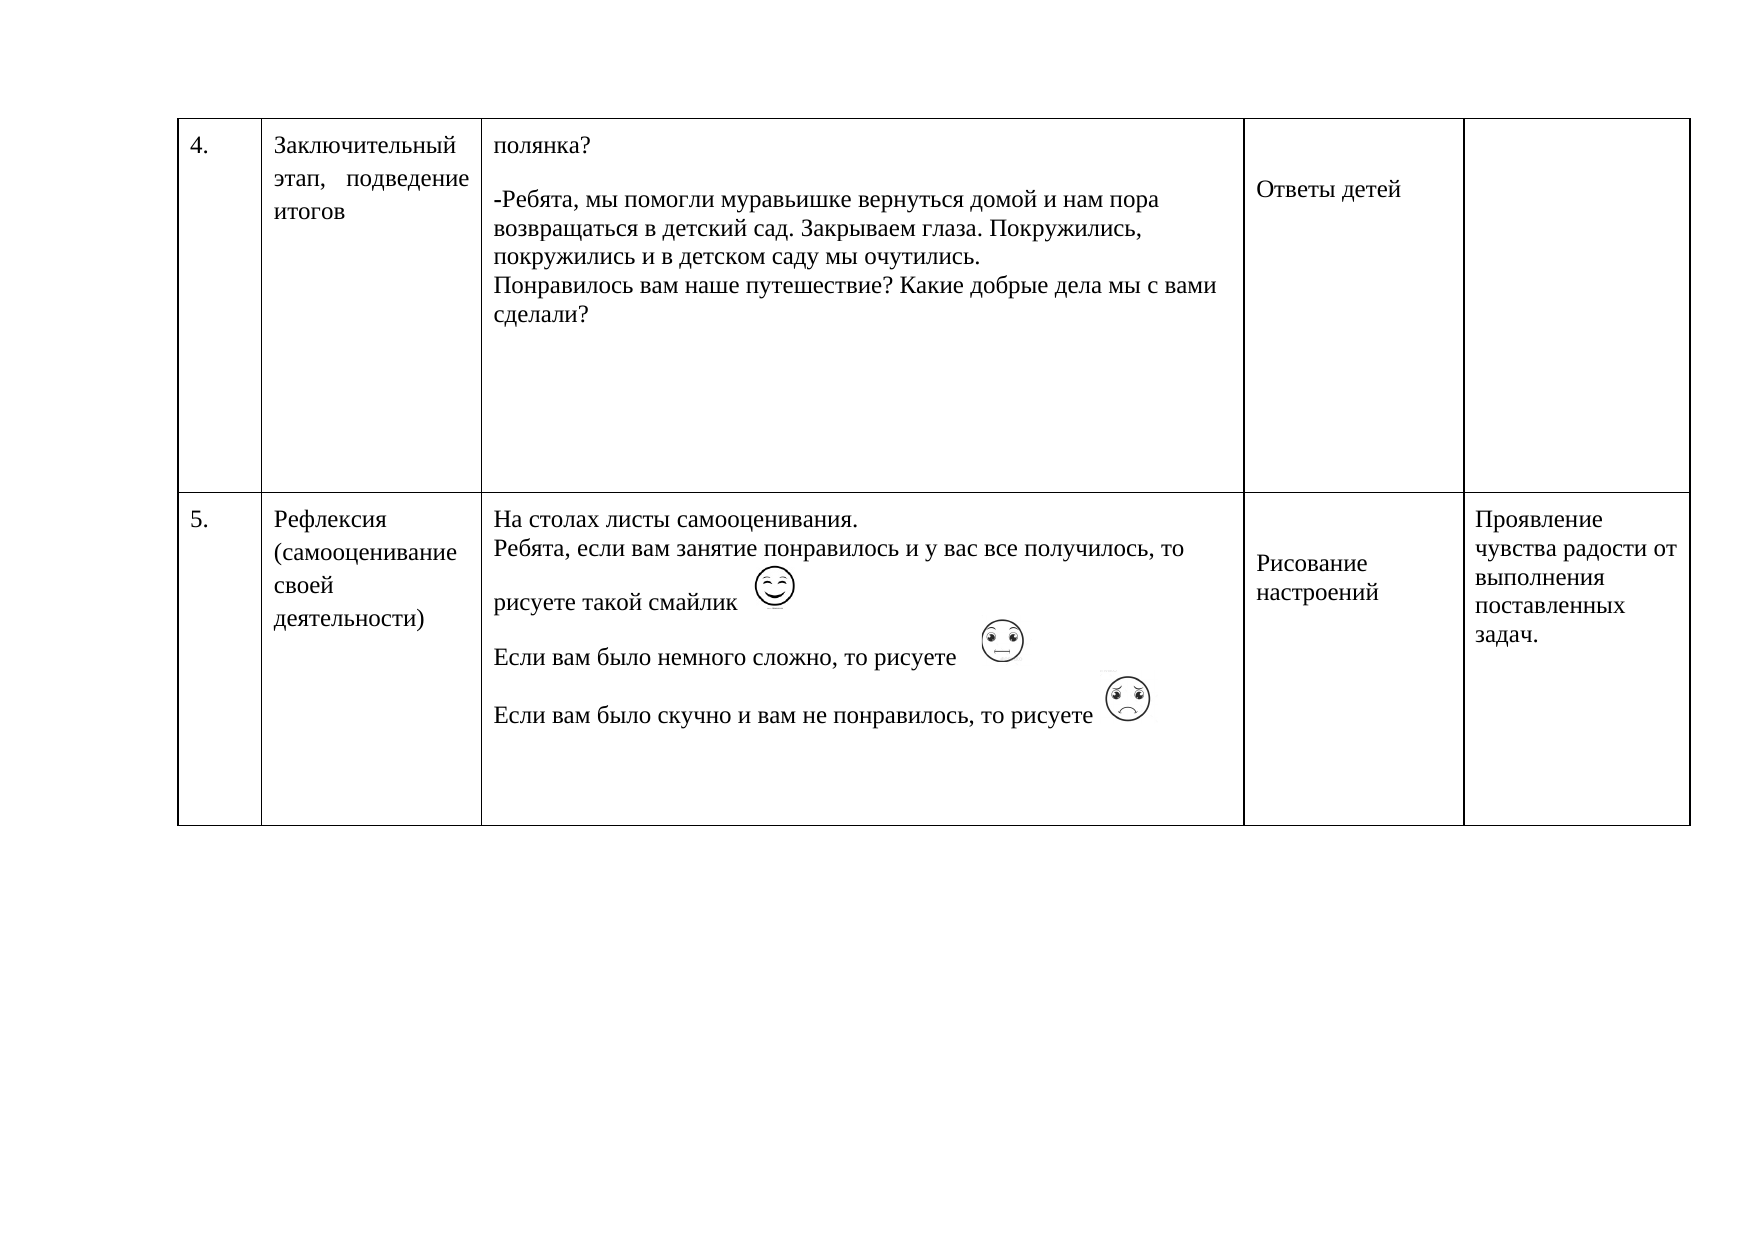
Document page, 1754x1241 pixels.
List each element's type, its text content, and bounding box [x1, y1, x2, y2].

table_cell Проявление чувства радости от выполнения поставленных задач. [1465, 493, 1689, 825]
table_cell 5. [179, 493, 261, 825]
picture [981, 615, 1032, 666]
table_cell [262, 119, 481, 492]
table_cell На столах листы самооценивания. Ребята, если вам занятие понравилось и у вас все получилось, то рисуете такой смайлик Если вам было немного сложно, то рисуете Если вам было скучно и вам не понравилось, то рисуете [482, 493, 1243, 825]
table_cell Рисование настроений [1245, 493, 1463, 825]
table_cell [1245, 119, 1463, 492]
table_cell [482, 119, 1243, 492]
picture [750, 561, 799, 610]
picture [1100, 670, 1159, 724]
table_cell Рефлексия (самооценивание своей деятельности) [262, 493, 481, 825]
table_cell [1465, 119, 1689, 492]
table_cell 3. 4. [179, 119, 261, 492]
